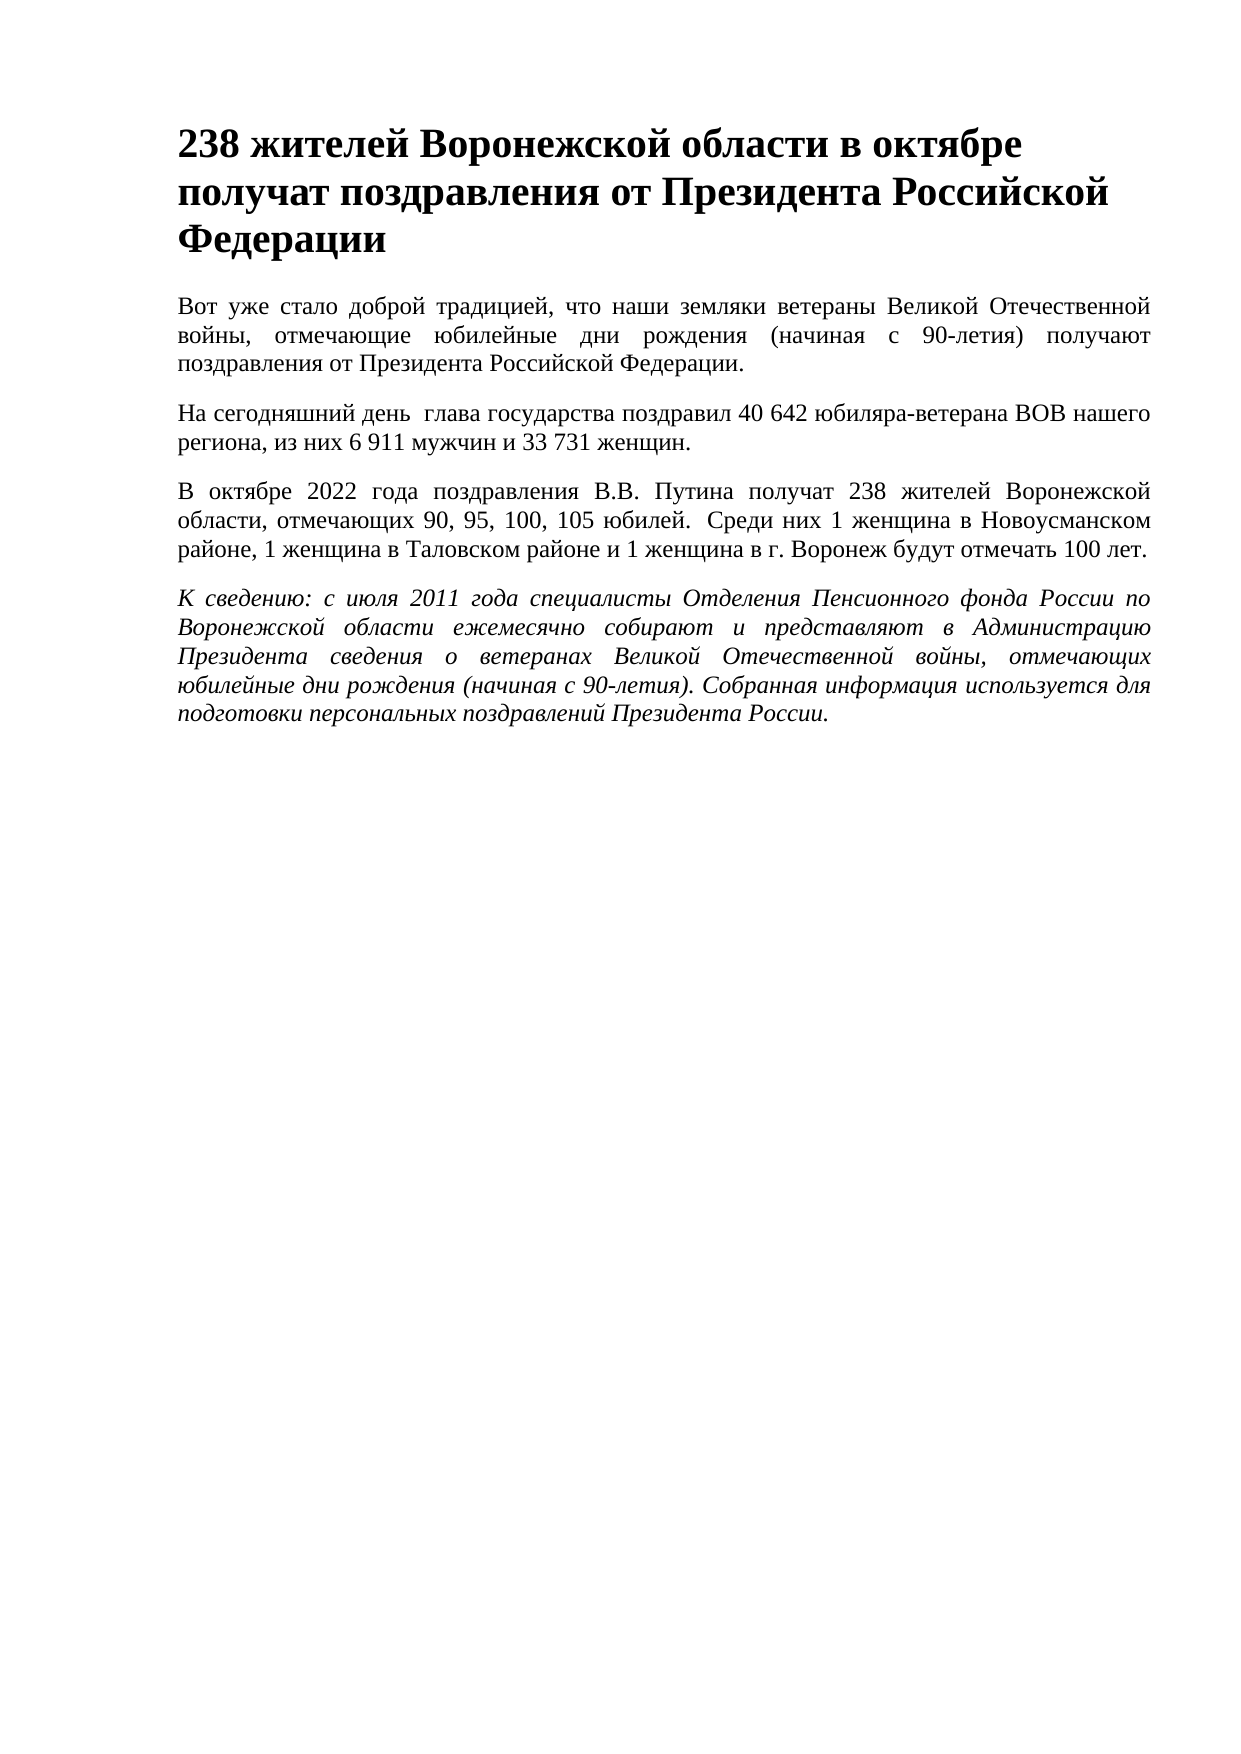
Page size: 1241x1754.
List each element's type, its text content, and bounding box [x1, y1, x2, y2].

text Вот уже стало доброй традицией, что наши земляки ветераны Великой Отечественной войны, отмечающие юбилейные дни рождения (начиная с 90-летия) получают поздравления от Президента Российской Федерации. [177, 291, 1152, 377]
text К сведению: с июля 2011 года специалисты Отделения Пенсионного фонда России по Воронежской области ежемесячно собирают и представляют в Администрацию Президента сведения о ветеранах Великой Отечественной войны, отмечающих юбилейные дни рождения (начиная с 90-летия). Собранная информация используется для подготовки персональных поздравлений Президента России. [177, 583, 1152, 727]
text 238 жителей Воронежской области в октябре получат поздравления от Президента Российской Федерации [177, 118, 1152, 262]
text На сегодняшний день глава государства поздравил 40 642 юбиляра-ветерана ВОВ нашего региона, из них 6 911 мужчин и 33 731 женщин. [177, 398, 1152, 456]
text В октябре 2022 года поздравления В.В. Путина получат 238 жителей Воронежской области, отмечающих 90, 95, 100, 105 юбилей. Среди них 1 женщина в Новоусманском районе, 1 женщина в Таловском районе и 1 женщина в г. Воронеж будут отмечать 100 лет. [177, 476, 1152, 563]
